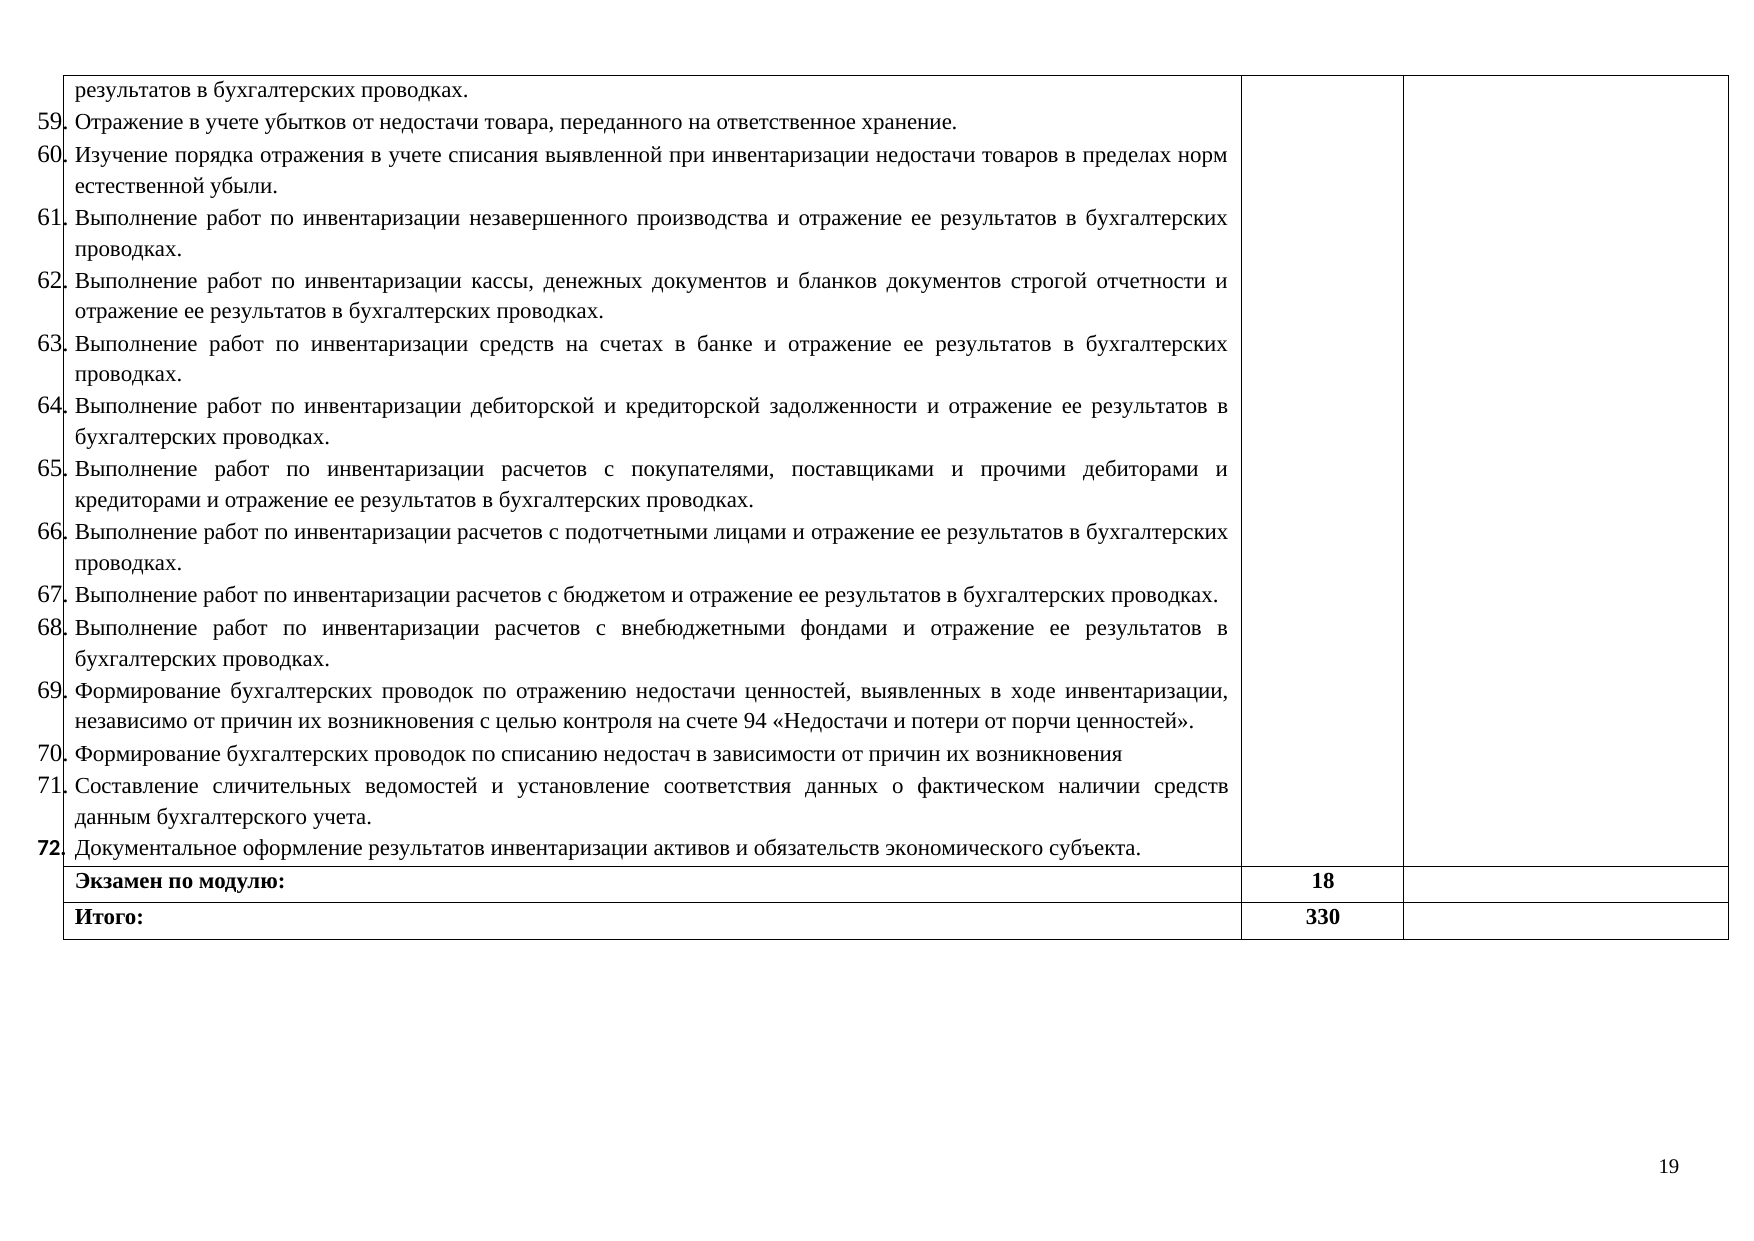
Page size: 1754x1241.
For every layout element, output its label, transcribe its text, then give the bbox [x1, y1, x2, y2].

table_cell 330 [1242, 903, 1403, 939]
table_cell 18 [1242, 867, 1403, 902]
table_cell [1404, 867, 1728, 902]
table_cell [1404, 903, 1728, 939]
table_cell Экзамен по модулю: [64, 867, 1241, 902]
table_cell Итого: [64, 903, 1241, 939]
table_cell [1404, 76, 1728, 866]
